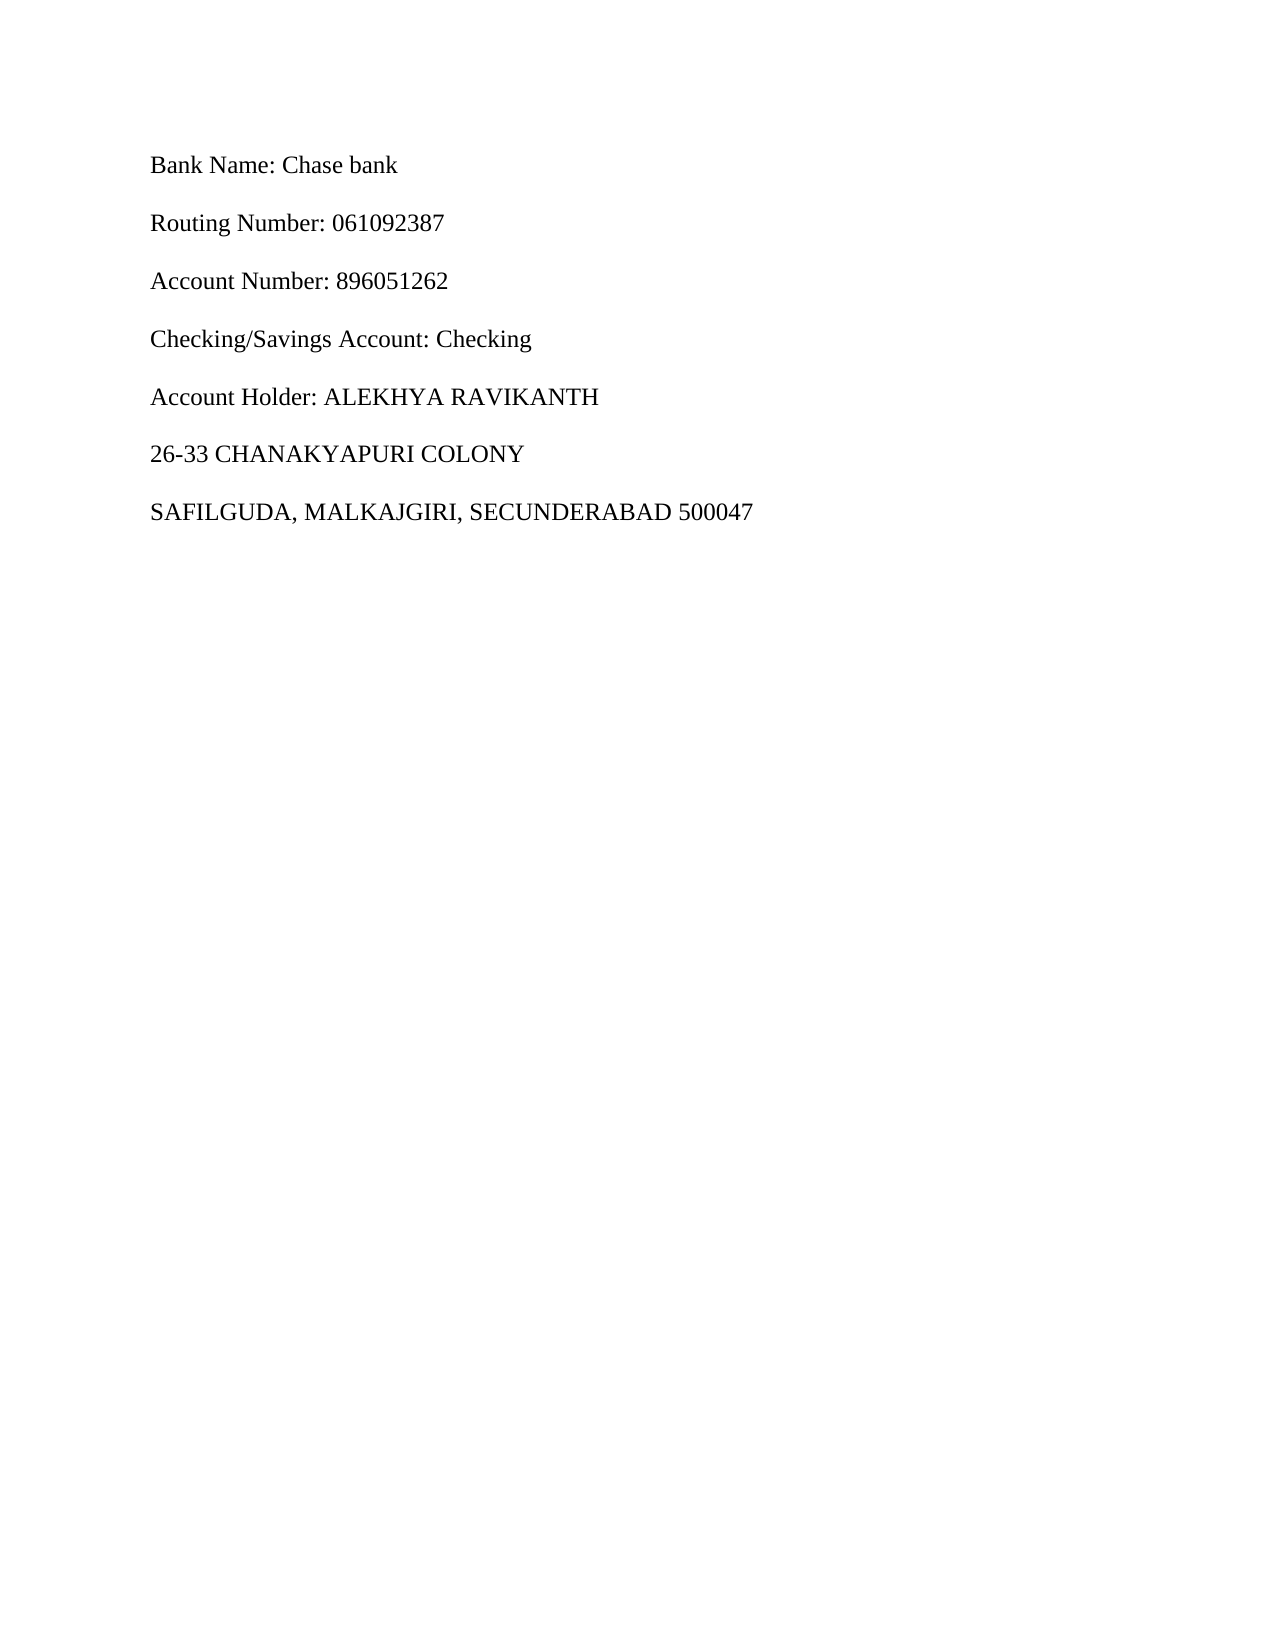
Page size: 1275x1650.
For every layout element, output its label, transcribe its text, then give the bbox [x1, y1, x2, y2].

text Account Holder: ALEKHYA RAVIKANTH [150, 382, 1125, 410]
text Checking/Savings Account: Checking [150, 324, 1125, 352]
text Bank Name: Chase bank [150, 150, 1125, 179]
text 26-33 CHANAKYAPURI COLONY [150, 439, 1125, 468]
text SAFILGUDA, MALKAJGIRI, SECUNDERABAD 500047 [150, 497, 1125, 526]
text Account Number: 896051262 [150, 266, 1125, 294]
text Routing Number: 061092387 [150, 208, 1125, 237]
